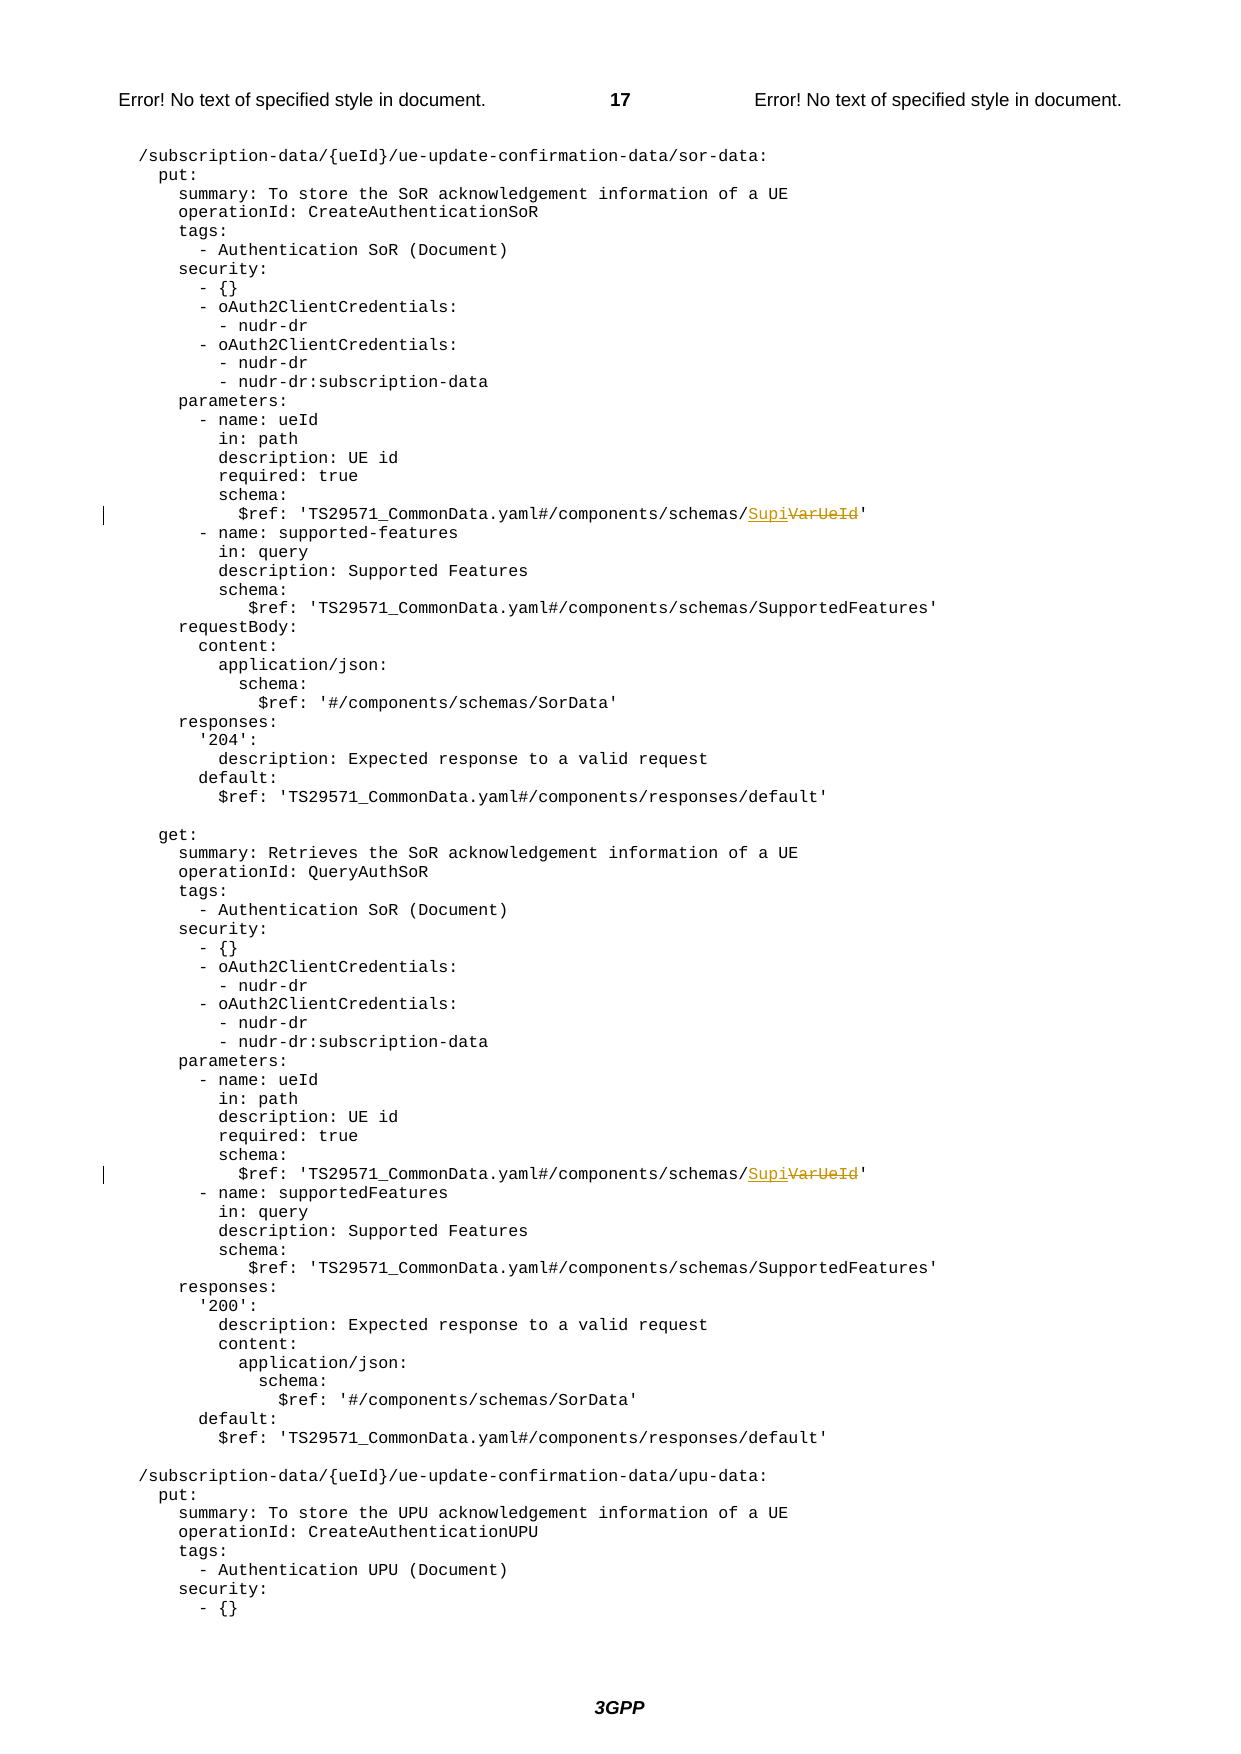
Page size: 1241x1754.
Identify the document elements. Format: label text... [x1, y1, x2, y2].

text security: [118, 261, 1122, 279]
text parameters: [118, 393, 1122, 411]
text description: Expected response to a valid request [118, 1316, 1122, 1335]
text schema: [118, 581, 1122, 600]
text $ref: '#/components/schemas/SorData' [118, 694, 1122, 713]
text operationId: QueryAuthSoR [118, 864, 1122, 883]
text - name: supported-features [118, 524, 1122, 543]
text - {} [118, 1599, 1122, 1618]
text operationId: CreateAuthenticationSoR [118, 204, 1122, 223]
text security: [118, 1580, 1122, 1599]
text tags: [118, 223, 1122, 242]
text responses: [118, 1279, 1122, 1298]
text content: [118, 1335, 1122, 1354]
text - Authentication SoR (Document) [118, 242, 1122, 261]
text - nudr-dr:subscription-data [118, 374, 1122, 393]
text - oAuth2ClientCredentials: [118, 958, 1122, 977]
text $ref: 'TS29571_CommonData.yaml#/components/schemas/' [118, 506, 1122, 524]
text - Authentication SoR (Document) [118, 902, 1122, 921]
text tags: [118, 1543, 1122, 1562]
text summary: Retrieves the SoR acknowledgement information of a UE [118, 845, 1122, 864]
text required: true [118, 1128, 1122, 1147]
text schema: [118, 487, 1122, 506]
text $ref: 'TS29571_CommonData.yaml#/components/schemas/' [118, 1166, 1122, 1184]
text - nudr-dr:subscription-data [118, 1034, 1122, 1052]
text '204': [118, 732, 1122, 751]
text description: Expected response to a valid request [118, 751, 1122, 770]
text $ref: 'TS29571_CommonData.yaml#/components/schemas/SupportedFeatures' [118, 600, 1122, 619]
text responses: [118, 713, 1122, 732]
text $ref: '#/components/schemas/SorData' [118, 1392, 1122, 1411]
text summary: To store the UPU acknowledgement information of a UE [118, 1505, 1122, 1524]
text - {} [118, 939, 1122, 958]
text - nudr-dr [118, 317, 1122, 336]
text get: [118, 826, 1122, 845]
text - nudr-dr [118, 1015, 1122, 1034]
text - name: ueId [118, 1071, 1122, 1090]
text summary: To store the SoR acknowledgement information of a UE [118, 185, 1122, 204]
text in: query [118, 543, 1122, 562]
text description: UE id [118, 449, 1122, 468]
text default: [118, 770, 1122, 788]
text description: Supported Features [118, 1222, 1122, 1241]
text default: [118, 1411, 1122, 1429]
text - oAuth2ClientCredentials: [118, 336, 1122, 355]
text $ref: 'TS29571_CommonData.yaml#/components/responses/default' [118, 1429, 1122, 1448]
text in: path [118, 1090, 1122, 1109]
text - name: ueId [118, 411, 1122, 430]
text description: UE id [118, 1109, 1122, 1128]
text parameters: [118, 1052, 1122, 1071]
text schema: [118, 1241, 1122, 1260]
text '200': [118, 1298, 1122, 1316]
text description: Supported Features [118, 562, 1122, 581]
text $ref: 'TS29571_CommonData.yaml#/components/responses/default' [118, 788, 1122, 807]
text - oAuth2ClientCredentials: [118, 996, 1122, 1015]
text - nudr-dr [118, 355, 1122, 374]
text operationId: CreateAuthenticationUPU [118, 1524, 1122, 1543]
text - nudr-dr [118, 977, 1122, 996]
text /subscription-data/{ueId}/ue-update-confirmation-data/sor-data: [118, 147, 1122, 166]
text requestBody: [118, 619, 1122, 638]
text schema: [118, 675, 1122, 694]
text - Authentication UPU (Document) [118, 1562, 1122, 1580]
text in: query [118, 1203, 1122, 1222]
text schema: [118, 1373, 1122, 1392]
text - {} [118, 279, 1122, 298]
text schema: [118, 1147, 1122, 1166]
text - name: supportedFeatures [118, 1184, 1122, 1203]
text application/json: [118, 1354, 1122, 1373]
text /subscription-data/{ueId}/ue-update-confirmation-data/upu-data: [118, 1467, 1122, 1486]
text tags: [118, 883, 1122, 902]
text - oAuth2ClientCredentials: [118, 298, 1122, 317]
text in: path [118, 430, 1122, 449]
text content: [118, 638, 1122, 657]
text required: true [118, 468, 1122, 487]
text put: [118, 166, 1122, 185]
text put: [118, 1486, 1122, 1505]
text security: [118, 921, 1122, 939]
text application/json: [118, 657, 1122, 675]
text $ref: 'TS29571_CommonData.yaml#/components/schemas/SupportedFeatures' [118, 1260, 1122, 1279]
